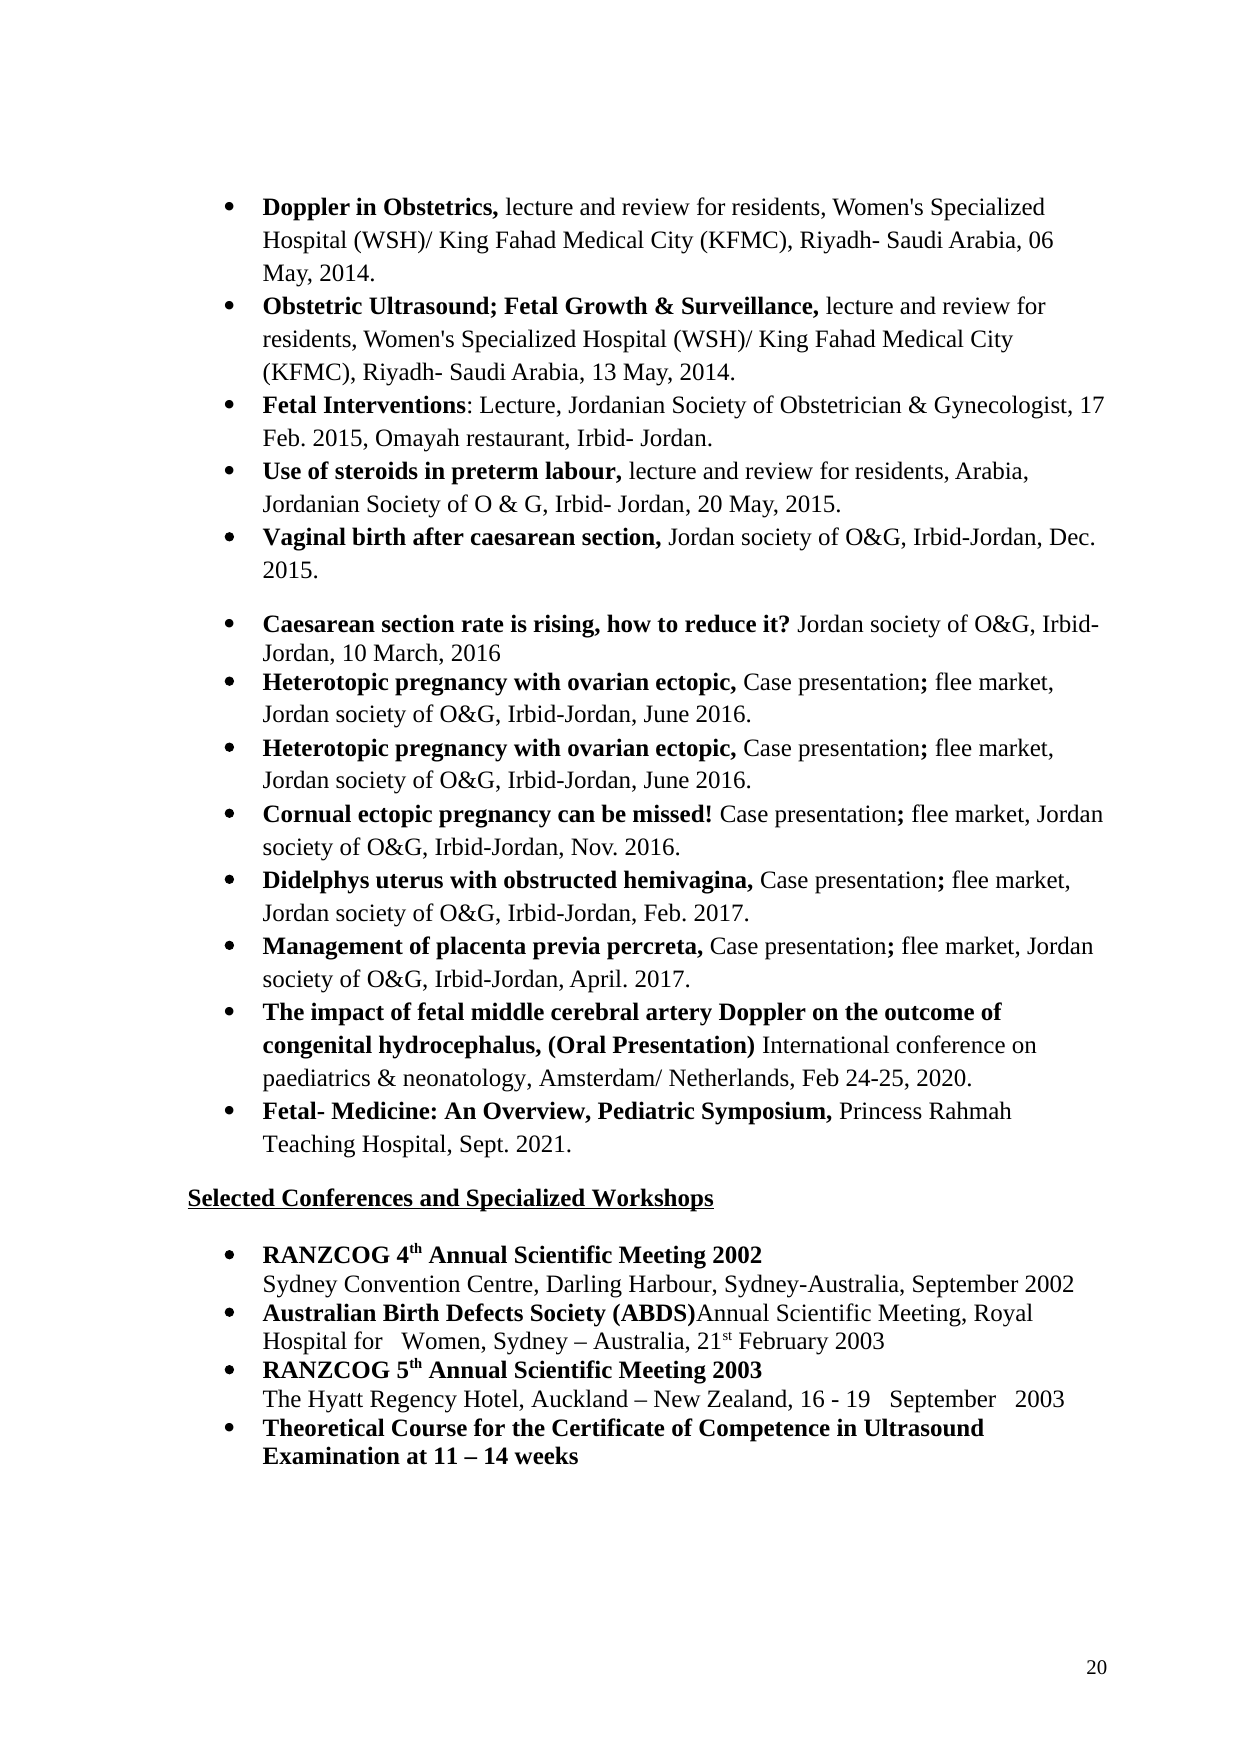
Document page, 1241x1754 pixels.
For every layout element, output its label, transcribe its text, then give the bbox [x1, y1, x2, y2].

list Theoretical Course for the Certificate of Competence in Ultrasound Examination at 11 – 14 weeks [225, 1413, 1107, 1470]
list Heterotopic pregnancy with ovarian ectopic, Case presentation; flee market, Jordan society of O&G, Irbid-Jordan, June 2016. [225, 667, 1107, 728]
subtitle Selected Conferences and Specialized Workshops [187, 1183, 1107, 1211]
list Fetal Interventions: Lecture, Jordanian Society of Obstetrician & Gynecologist, 17 Feb. 2015, Omayah restaurant, Irbid- Jordan. [225, 390, 1107, 452]
list Caesarean section rate is rising, how to reduce it? Jordan society of O&G, Irbid-Jordan, 10 March, 2016 [225, 609, 1107, 667]
list Doppler in Obstetrics, lecture and review for residents, Women's Specialized Hospital (WSH)/ King Fahad Medical City (KFMC), Riyadh- Saudi Arabia, 06 May, 2014. [225, 192, 1107, 287]
list Obstetric Ultrasound; Fetal Growth & Surveillance, lecture and review for residents, Women's Specialized Hospital (WSH)/ King Fahad Medical City (KFMC), Riyadh- Saudi Arabia, 13 May, 2014. [225, 291, 1107, 386]
list Use of steroids in preterm labour, lecture and review for residents, Arabia, Jordanian Society of O & G, Irbid- Jordan, 20 May, 2015. [225, 456, 1107, 518]
list Australian Birth Defects Society (ABDS)Annual Scientific Meeting, Royal Hospital for Women, Sydney – Australia, 21st February 2003 [225, 1298, 1107, 1355]
list Management of placenta previa percreta, Case presentation; flee market, Jordan society of O&G, Irbid-Jordan, April. 2017. [225, 931, 1107, 992]
text Sydney Convention Centre, Darling Harbour, Sydney-Australia, September 2002 [262, 1269, 1107, 1298]
list Cornual ectopic pregnancy can be missed! Case presentation; flee market, Jordan society of O&G, Irbid-Jordan, Nov. 2016. [225, 799, 1107, 860]
list RANZCOG 5th Annual Scientific Meeting 2003 [225, 1355, 1107, 1384]
list The impact of fetal middle cerebral artery Doppler on the outcome of congenital hydrocephalus, (Oral Presentation) International conference on paediatrics & neonatology, Amsterdam/ Netherlands, Feb 24-25, 2020. [225, 997, 1107, 1092]
list RANZCOG 4th Annual Scientific Meeting 2002 [225, 1240, 1107, 1269]
list Heterotopic pregnancy with ovarian ectopic, Case presentation; flee market, Jordan society of O&G, Irbid-Jordan, June 2016. [225, 733, 1107, 794]
list Fetal- Medicine: An Overview, Pediatric Symposium, Princess Rahmah Teaching Hospital, Sept. 2021. [225, 1096, 1107, 1158]
text The Hyatt Regency Hotel, Auckland – New Zealand, 16 - 19 September 2003 [262, 1384, 1107, 1413]
list Didelphys uterus with obstructed hemivagina, Case presentation; flee market, Jordan society of O&G, Irbid-Jordan, Feb. 2017. [225, 865, 1107, 926]
list Vaginal birth after caesarean section, Jordan society of O&G, Irbid-Jordan, Dec. 2015. [225, 522, 1107, 584]
